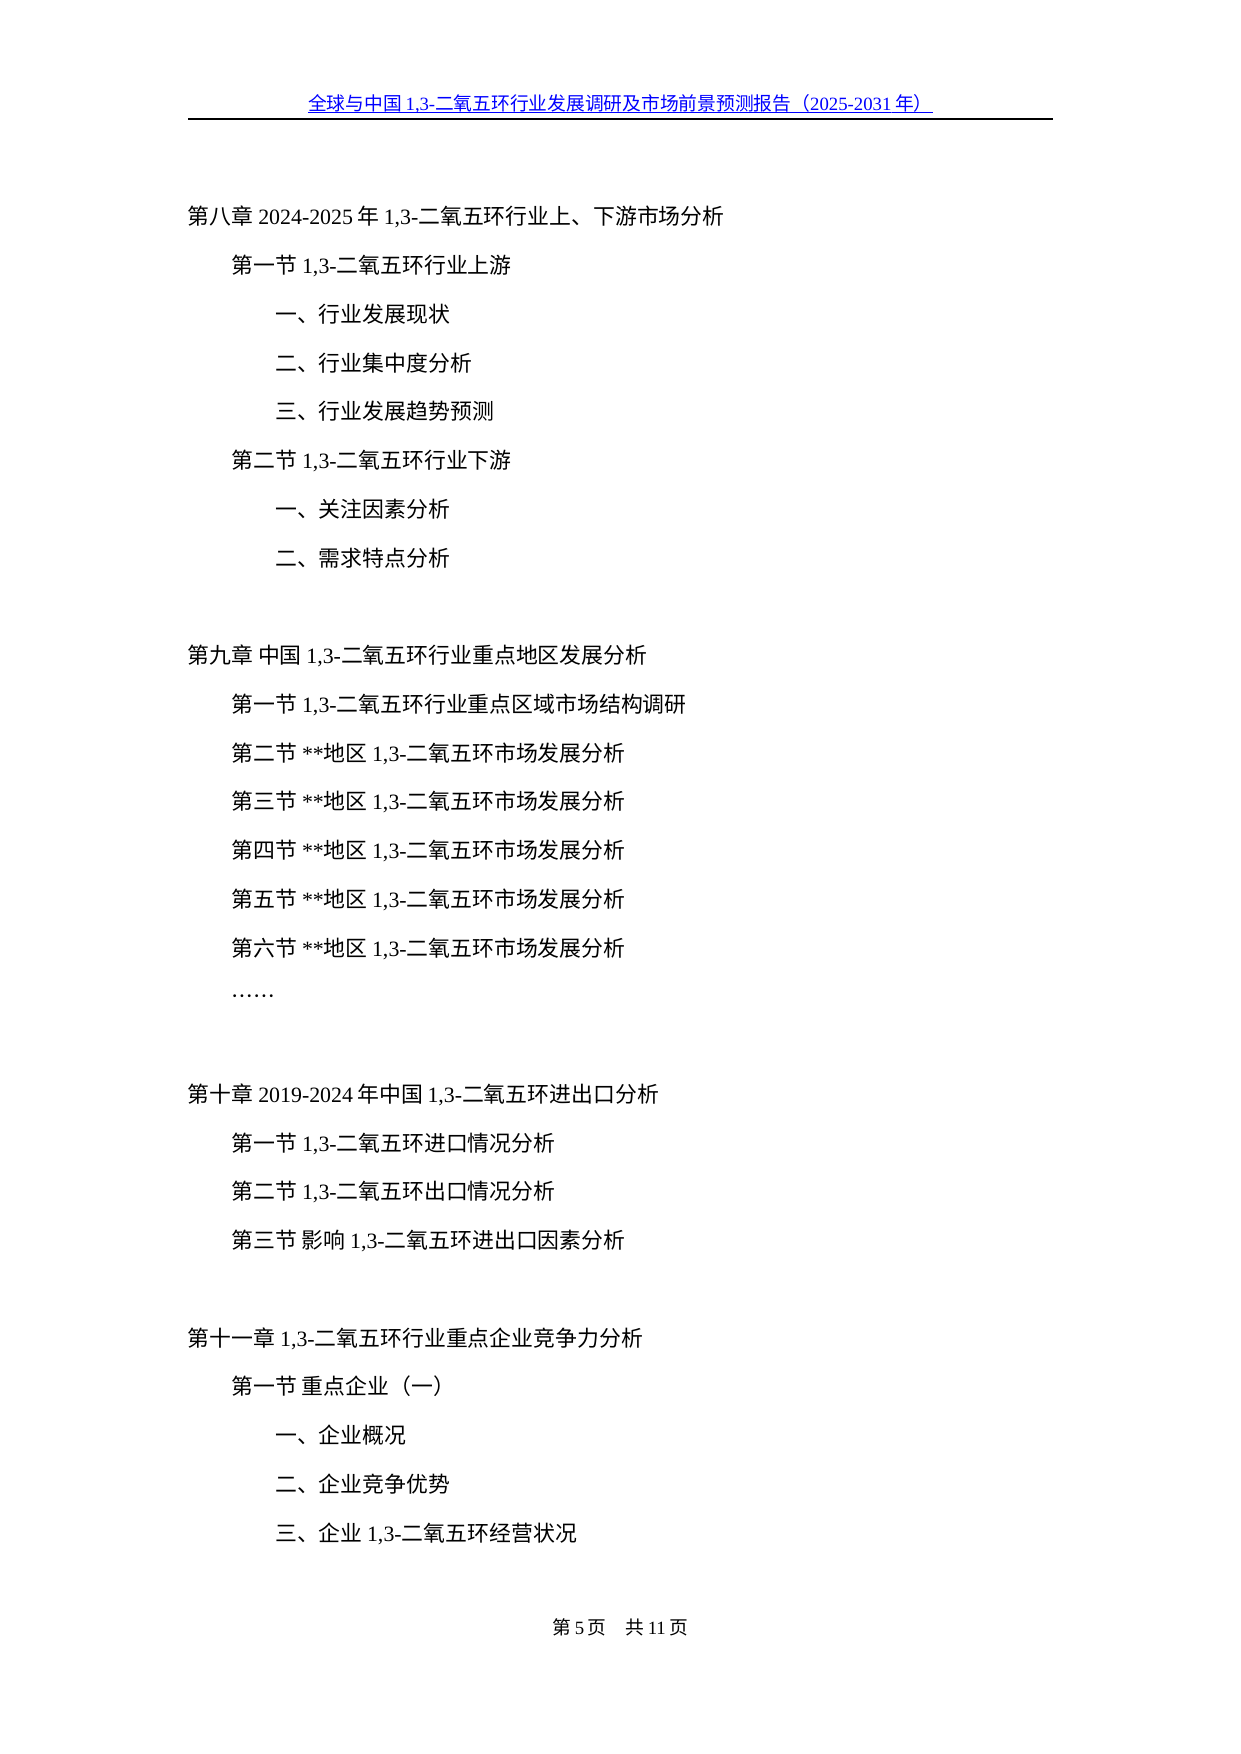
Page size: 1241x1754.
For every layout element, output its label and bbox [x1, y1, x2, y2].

text [187, 150, 1053, 1548]
